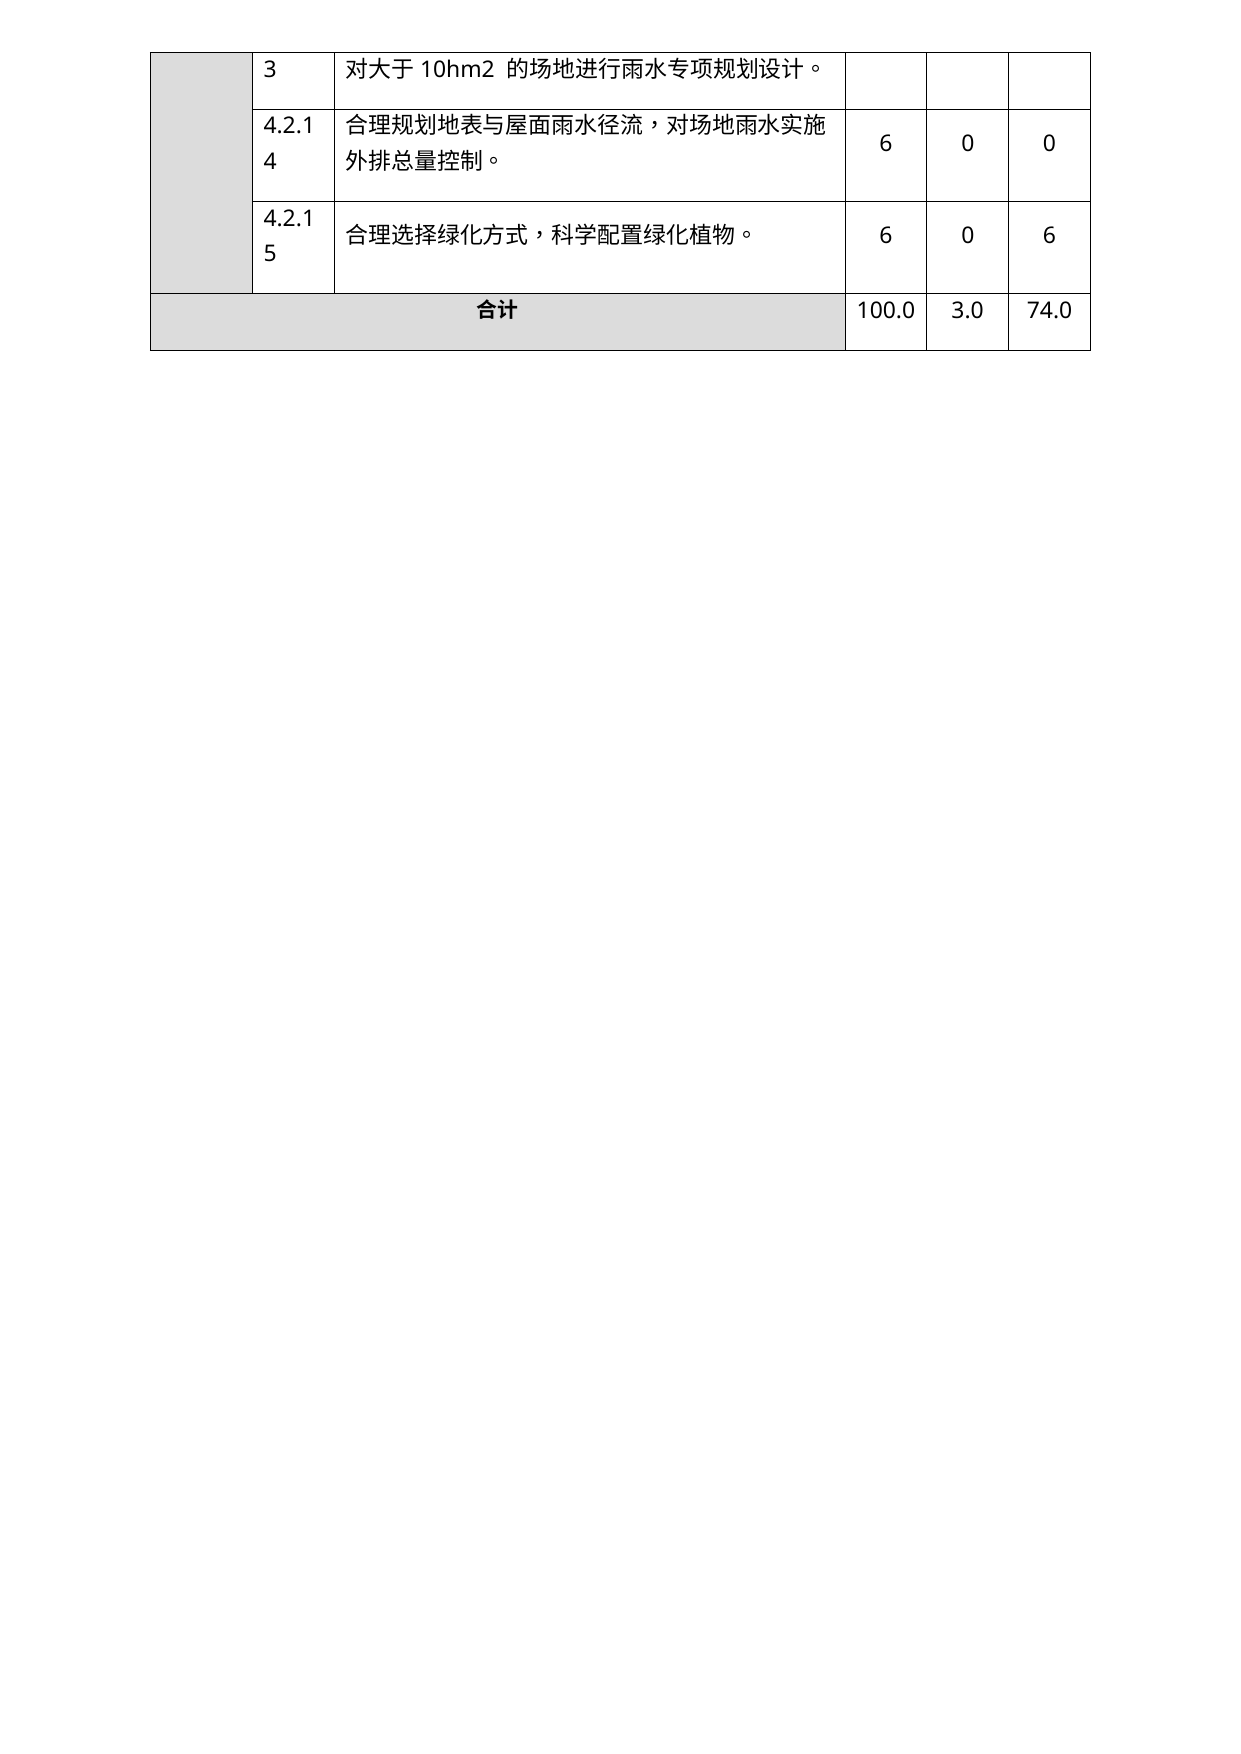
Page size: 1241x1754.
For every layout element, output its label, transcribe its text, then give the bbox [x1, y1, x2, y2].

table_cell 0 [927, 110, 1008, 201]
table_cell 合计 [151, 294, 845, 350]
table_cell 0 [927, 53, 1008, 108]
table_cell 3.0 [927, 294, 1008, 350]
table_cell 3 [1009, 53, 1090, 108]
table_cell 0 [927, 202, 1008, 293]
table_cell 4.2.15 [253, 202, 334, 293]
table_cell 0 [1009, 110, 1090, 201]
table_cell 合理选择绿化方式，科学配置绿化植物。 [335, 202, 845, 293]
table_cell 6 [1009, 202, 1090, 293]
table_cell 4.2.13 [253, 53, 334, 108]
table_cell 10 [846, 53, 926, 108]
table_cell 6 [846, 202, 926, 293]
table_cell 6 [846, 110, 926, 201]
table_cell 74.0 [1009, 294, 1090, 350]
table_cell 4.2.14 [253, 110, 334, 201]
table_cell 100.0 [846, 294, 926, 350]
table_cell 合理规划地表与屋面雨水径流，对场地雨水实施外排总量控制。 [335, 110, 845, 201]
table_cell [335, 53, 845, 108]
